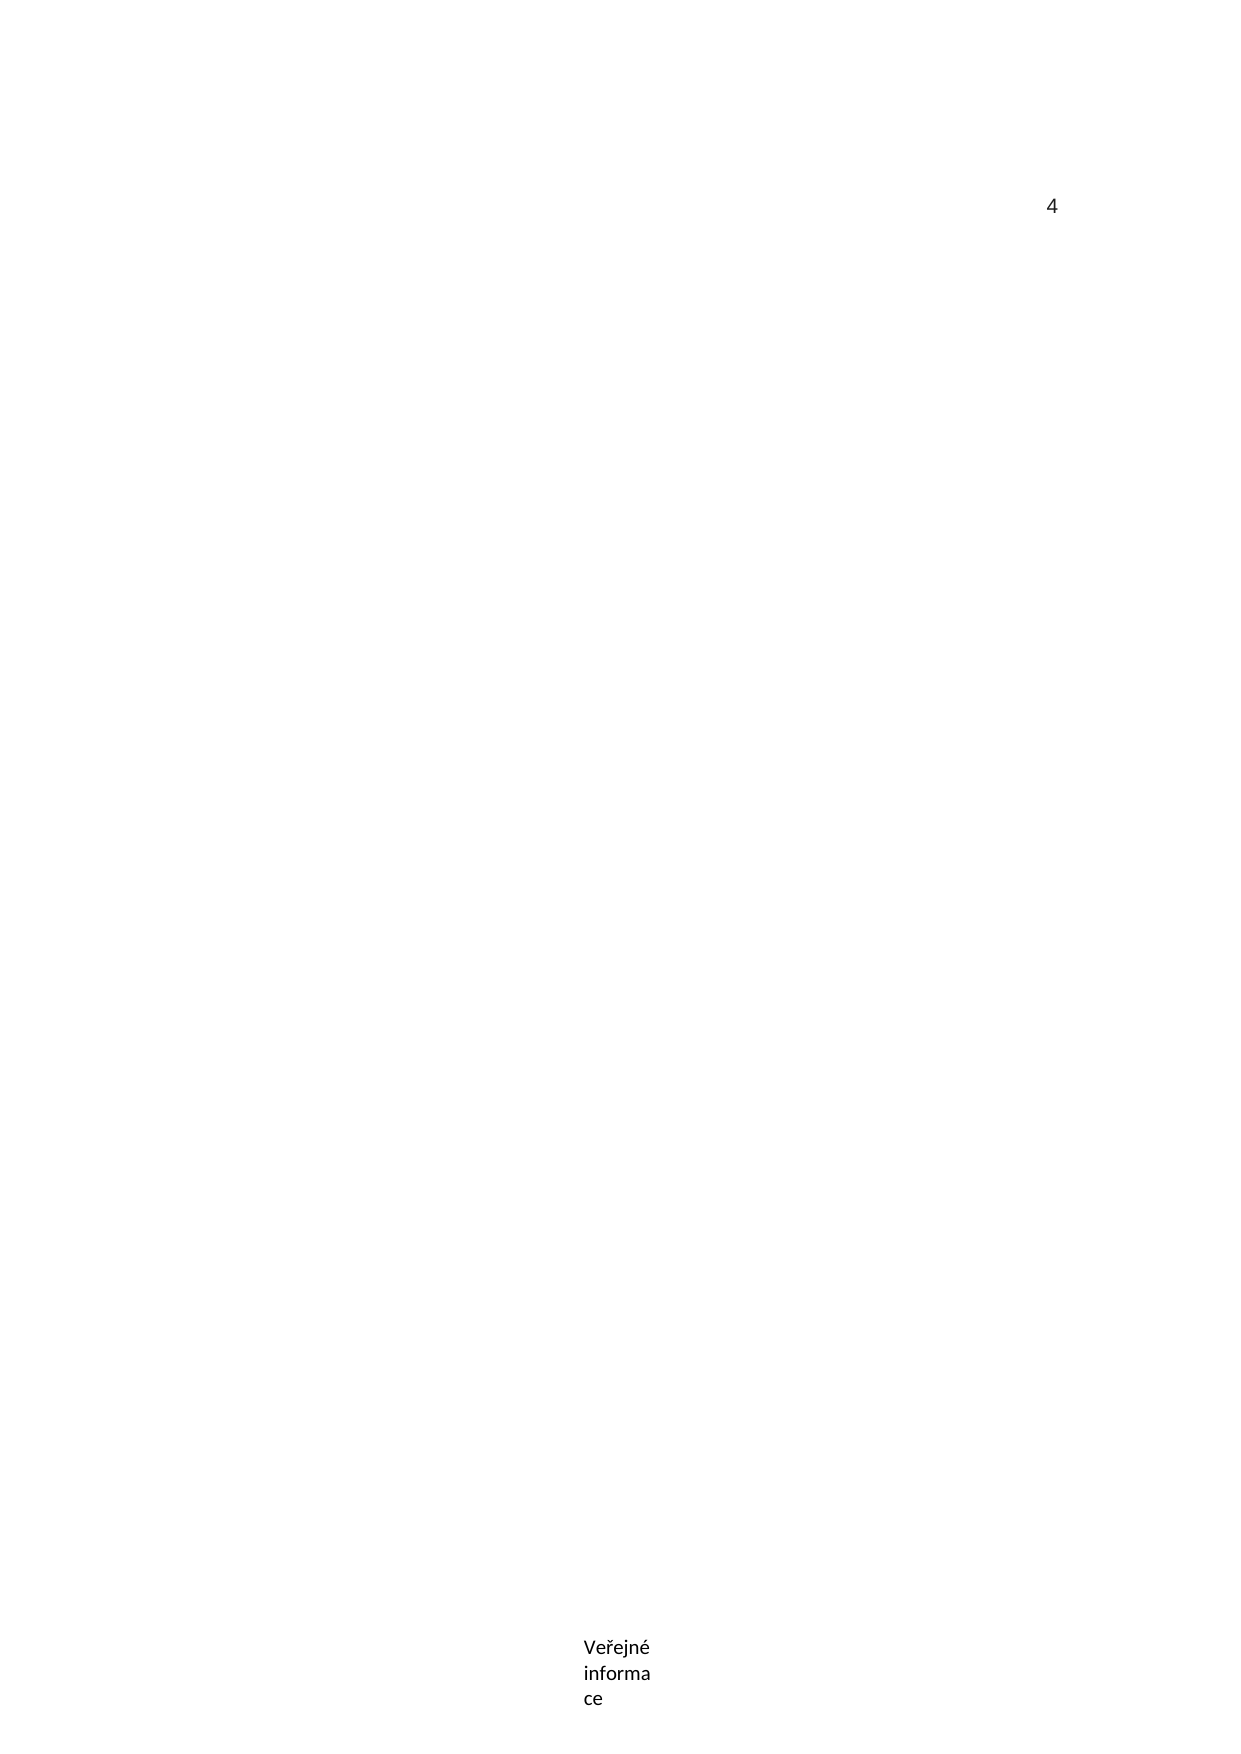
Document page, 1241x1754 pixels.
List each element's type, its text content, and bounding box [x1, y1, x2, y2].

text 4 [175, 194, 1059, 218]
